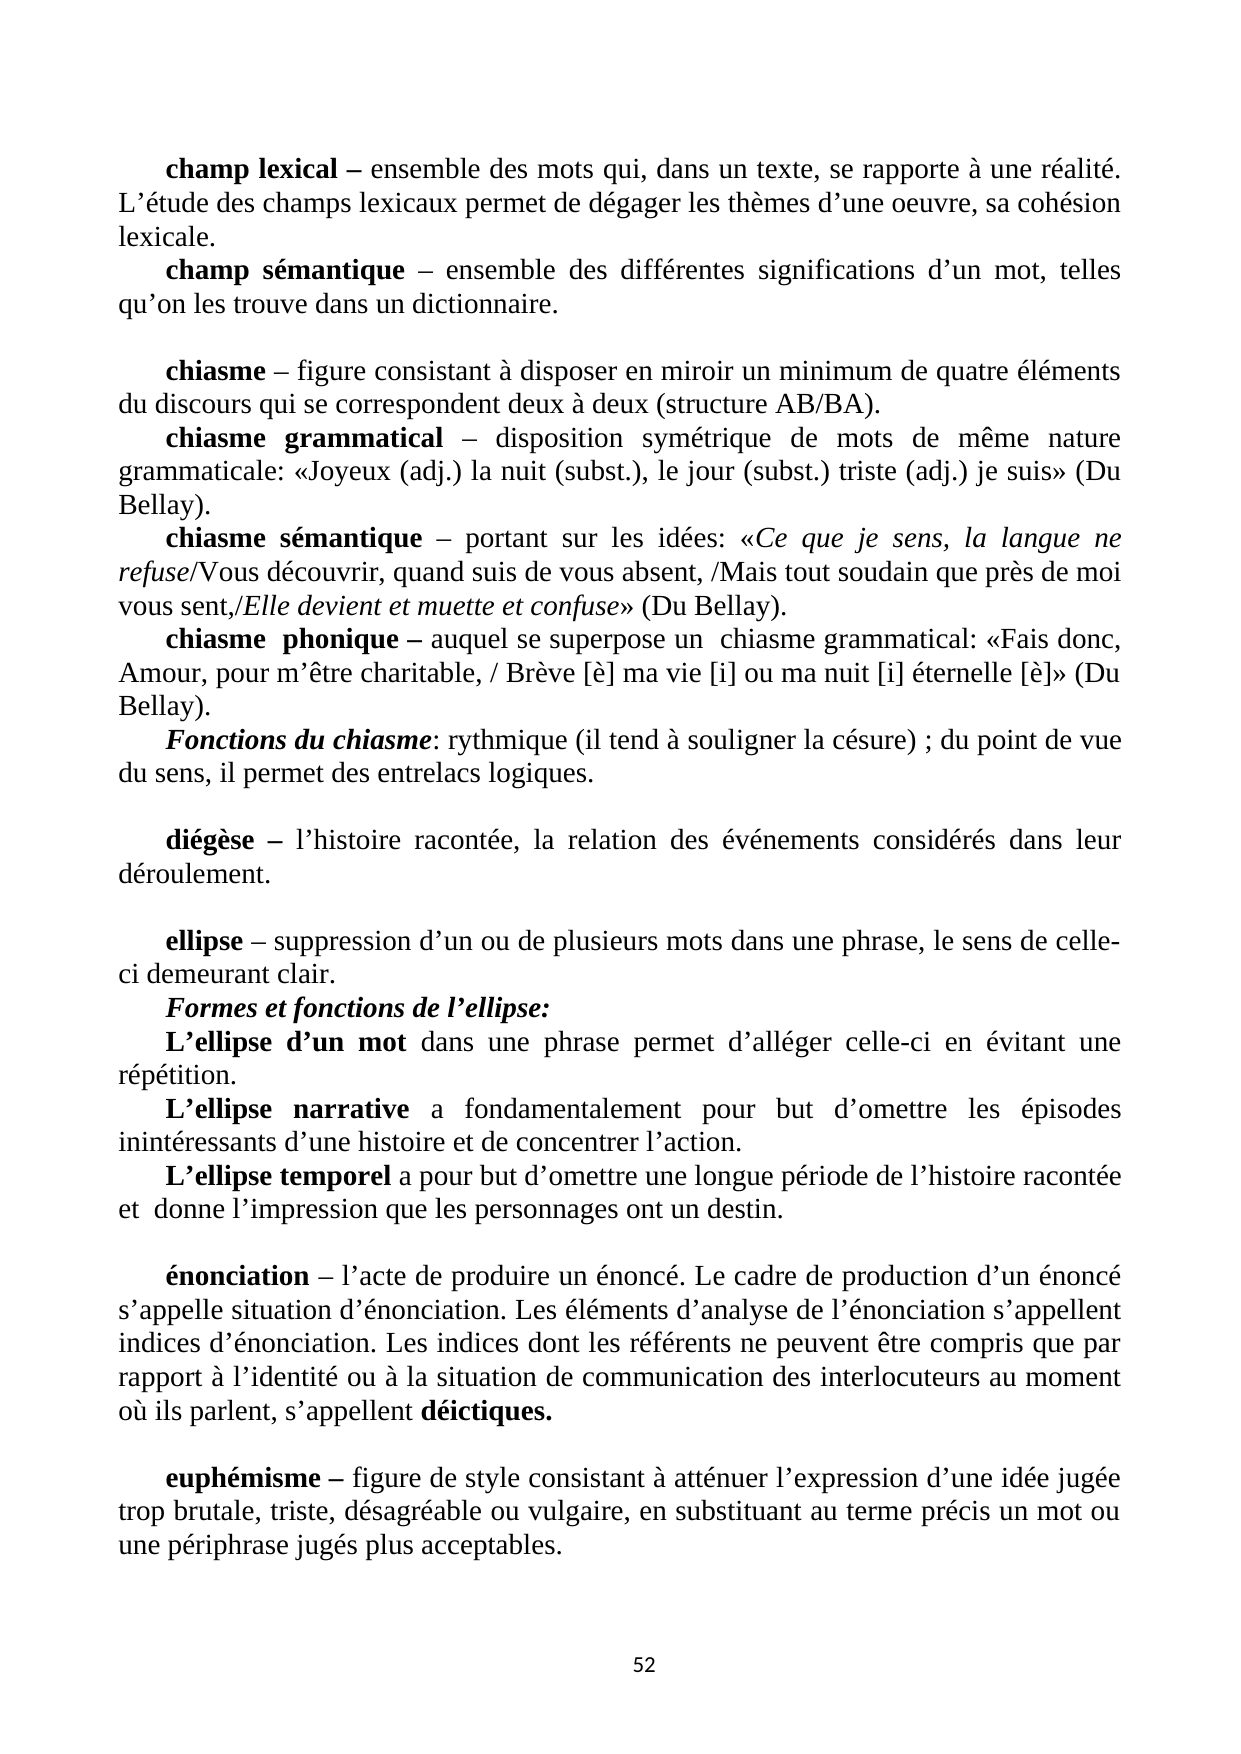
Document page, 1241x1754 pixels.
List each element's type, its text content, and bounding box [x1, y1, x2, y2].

text diégèse – l’histoire racontée, la relation des événements considérés dans leur déroulement. [118, 822, 1122, 889]
text chiasme – figure consistant à disposer en miroir un minimum de quatre éléments du discours qui se correspondent deux à deux (structure AB/BA). [118, 353, 1122, 420]
list euphémisme – figure de style consistant à atténuer l’expression d’une idée jugée trop brutale, triste, désagréable ou vulgaire, en substituant au terme précis un mot ou une périphrase jugés plus acceptables. [118, 1460, 1122, 1560]
text Formes et fonctions de l’ellipse: [118, 990, 1122, 1024]
text L’ellipse temporel a pour but d’omettre une longue période de l’histoire racontée et donne l’impression que les personnages ont un destin. [118, 1158, 1122, 1225]
text énonciation – l’acte de produire un énoncé. Le cadre de production d’un énoncé s’appelle situation d’énonciation. Les éléments d’analyse de l’énonciation s’appellent indices d’énonciation. Les indices dont les référents ne peuvent être compris que par rapport à l’identité ou à la situation de communication des interlocuteurs au moment où ils parlent, s’appellent déictiques. [118, 1258, 1122, 1426]
text L’ellipse d’un mot dans une phrase permet d’alléger celle-ci en évitant une répétition. [118, 1024, 1122, 1091]
text L’ellipse narrative a fondamentalement pour but d’omettre les épisodes inintéressants d’une histoire et de concentrer l’action. [118, 1091, 1122, 1158]
text chiasme sémantique – portant sur les idées: «Ce que je sens, la langue ne refuse/Vous découvrir, quand suis de vous absent, /Mais tout soudain que près de moi vous sent,/Elle devient et muette et confuse» (Du Bellay). [118, 521, 1122, 621]
text chiasme grammatical – disposition symétrique de mots de même nature grammaticale: «Joyeux (adj.) la nuit (subst.), le jour (subst.) triste (adj.) je suis» (Du Bellay). [118, 420, 1122, 521]
text champ sémantique – ensemble des différentes significations d’un mot, telles qu’on les trouve dans un dictionnaire. [118, 252, 1122, 319]
text ellipse – suppression d’un ou de plusieurs mots dans une phrase, le sens de celle-ci demeurant clair. [118, 923, 1122, 990]
text champ lexical – ensemble des mots qui, dans un texte, se rapporte à une réalité. L’étude des champs lexicaux permet de dégager les thèmes d’une oeuvre, sa cohésion lexicale. [118, 152, 1122, 252]
text chiasme phonique – auquel se superpose un chiasme grammatical: «Fais donc, Amour, pour m’être charitable, / Brève [è] ma vie [i] ou ma nuit [i] éternelle [è]» (Du Bellay). [118, 621, 1122, 722]
text Fonctions du chiasme: rythmique (il tend à souligner la césure) ; du point de vue du sens, il permet des entrelacs logiques. [118, 722, 1122, 789]
